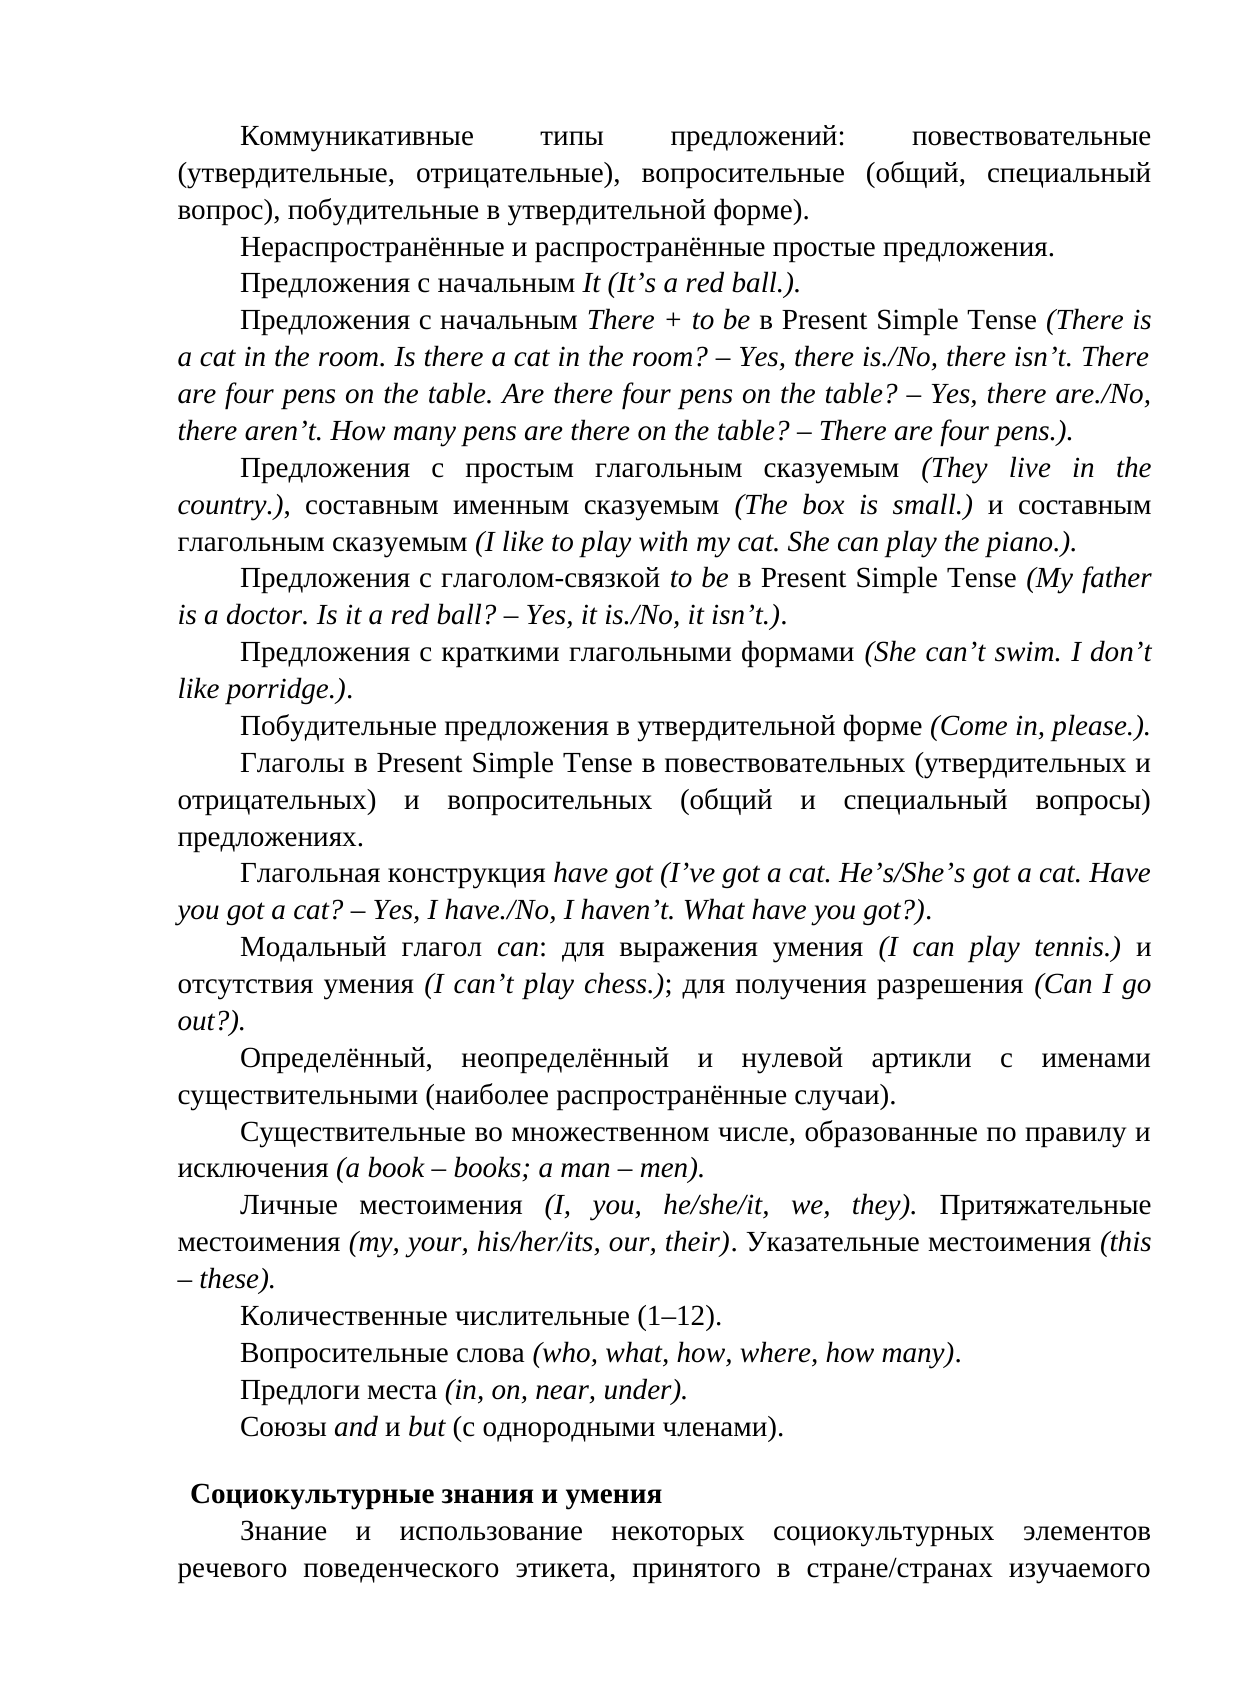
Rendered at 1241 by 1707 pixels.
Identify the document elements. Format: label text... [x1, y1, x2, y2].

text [177, 1513, 1152, 1584]
text Личные местоимения (I, you, he/she/it, we, they). Притяжательные местоимения (my, your, his/her/its, our, their). Указательные местоимения (this – these). [177, 1187, 1152, 1295]
text Социокультурные знания и умения [190, 1476, 1152, 1510]
text Предложения с краткими глагольными формами (She can’t swim. I don’t like porridge.). [177, 634, 1152, 705]
text Вопросительные слова (who, what, how, where, how many). [177, 1335, 1152, 1368]
text Модальный глагол can: для выражения умения (I can play tennis.) и отсутствия умения (I can’t play chess.); для получения разрешения (Can I go out?). [177, 929, 1152, 1037]
text Побудительные предложения в утвердительной форме (Come in, please.). [177, 708, 1152, 742]
text Предложения с начальным It (It’s a red ball.). [177, 266, 1152, 299]
text Нераспространённые и распространённые простые предложения. [177, 229, 1152, 262]
text Существительные во множественном числе, образованные по правилу и исключения (a book – books; a man – men). [177, 1114, 1152, 1184]
text Союзы and и but (c однородными членами). [177, 1409, 1152, 1442]
text Коммуникативные типы предложений: повествовательные (утвердительные, отрицательные), вопросительные (общий, специальный вопрос), побудительные в утвердительной форме). [177, 118, 1152, 225]
text Глаголы в Present Simple Tense в повествовательных (утвердительных и отрицательных) и вопросительных (общий и специальный вопросы) предложениях. [177, 745, 1152, 852]
text Предлоги места (in, on, near, under). [177, 1372, 1152, 1405]
text Количественные числительные (1–12). [177, 1298, 1152, 1332]
text Определённый, неопределённый и нулевой артикли c именами существительными (наиболее распространённые случаи). [177, 1040, 1152, 1110]
text Предложения с начальным There + to be в Present Simple Tense (There is a cat in the room. Is there a cat in the room? – Yes, there is./No, there isn’t. There are four pens on the table. Are there four pens on the table? – Yes, there are./No, there aren’t. How many pens are there on the table? – There are four pens.). [177, 302, 1152, 447]
text Глагольная конструкция have got (I’ve got a cat. He’s/She’s got a cat. Have you got a cat? – Yes, I have./No, I haven’t. What have you got?). [177, 856, 1152, 926]
text Предложения с простым глагольным сказуемым (They live in the country.), составным именным сказуемым (The box is small.) и составным глагольным сказуемым (I like to play with my cat. She can play the piano.). [177, 450, 1152, 557]
text Предложения с глаголом-связкой to be в Present Simple Tense (My father is a doctor. Is it a red ball? – Yes, it is./No, it isn’t.). [177, 561, 1152, 631]
